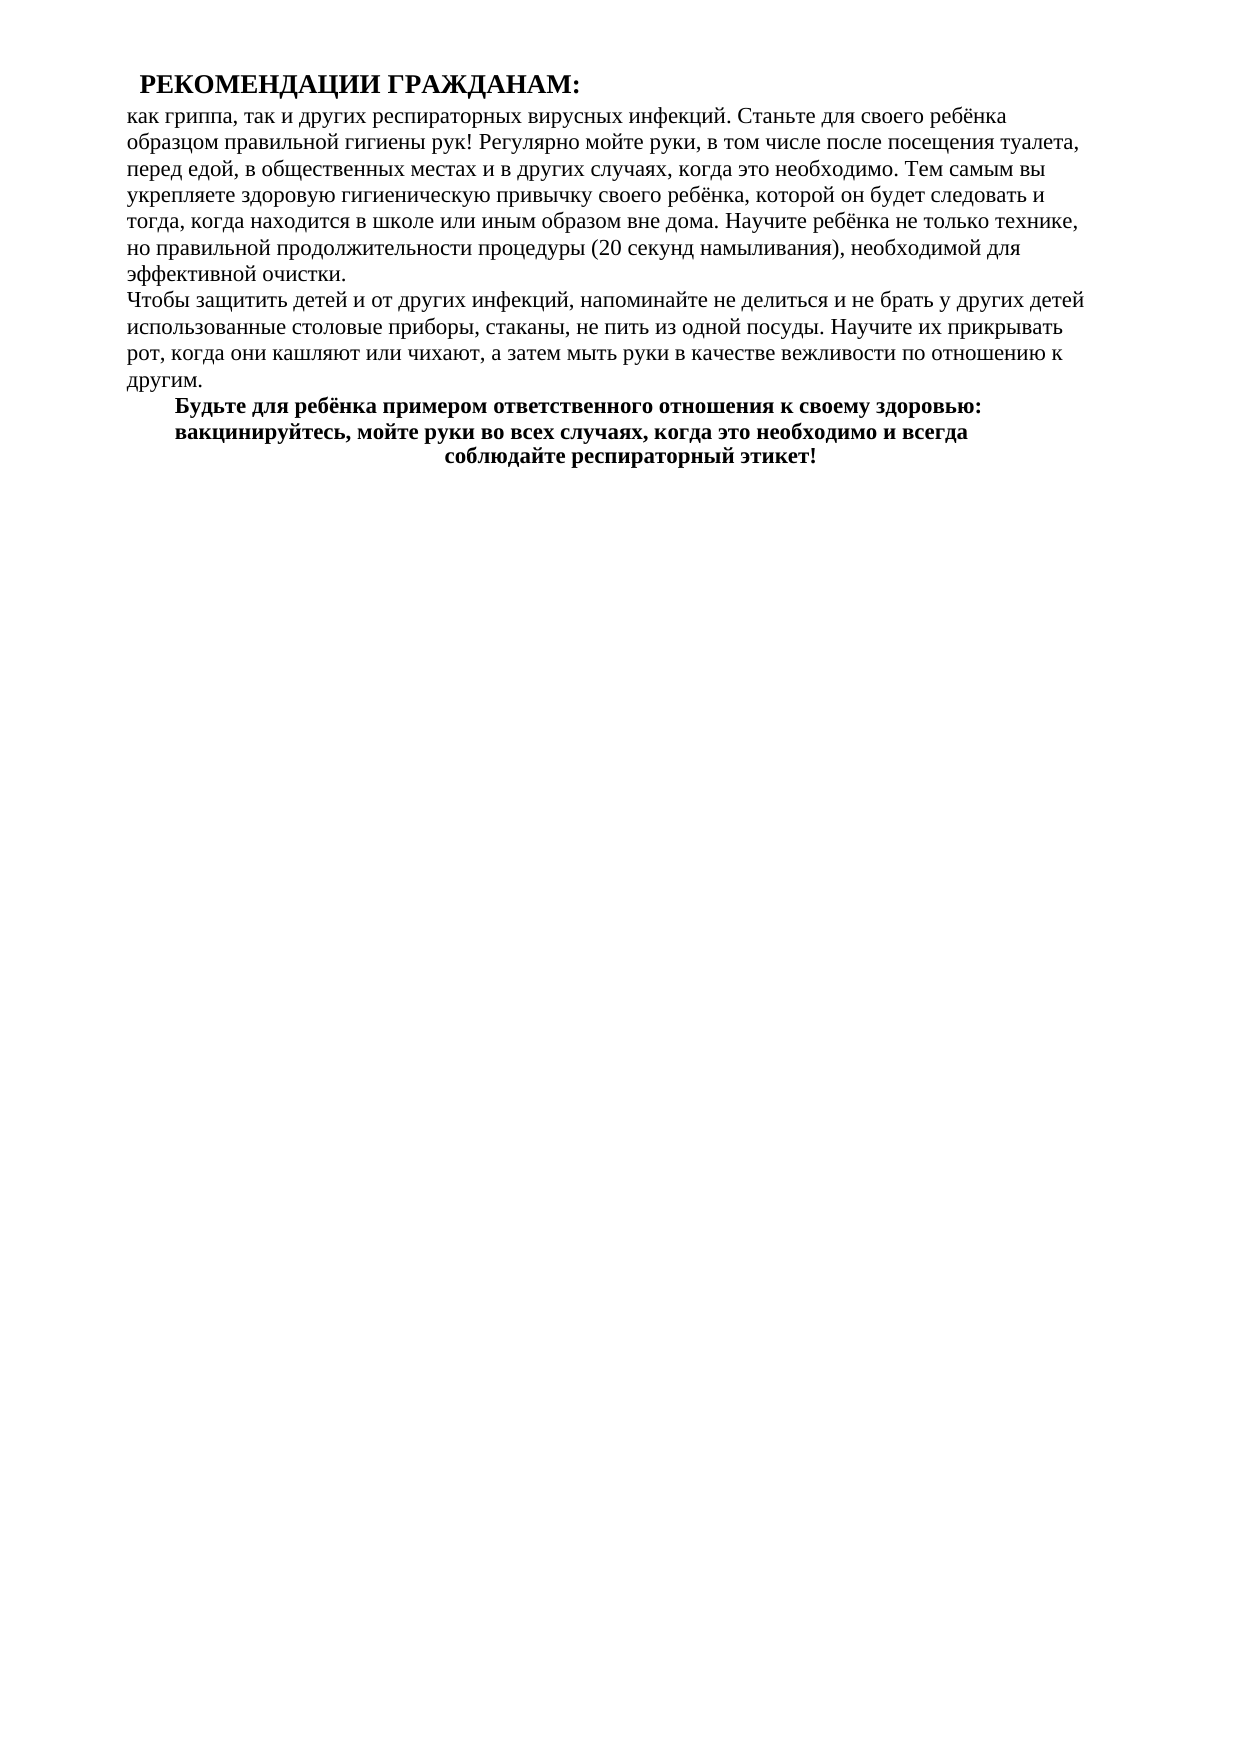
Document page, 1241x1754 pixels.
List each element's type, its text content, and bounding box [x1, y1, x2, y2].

subtitle Будьте для ребёнка примером ответственного отношения к своему здоровью: вакцинируйтесь, мойте руки во всех случаях, когда это необходимо и всегда [174, 392, 1047, 445]
text Чтобы защитить детей и от других инфекций, напоминайте не делиться и не брать у других детей использованные столовые приборы, стаканы, не пить из одной посуды. Научите их прикрывать рот, когда они кашляют или чихают, а затем мыть руки в качестве вежливости по отношению к другим. [127, 287, 1093, 392]
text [127, 102, 1093, 287]
text соблюдайте респираторный этикет! [143, 445, 1118, 468]
